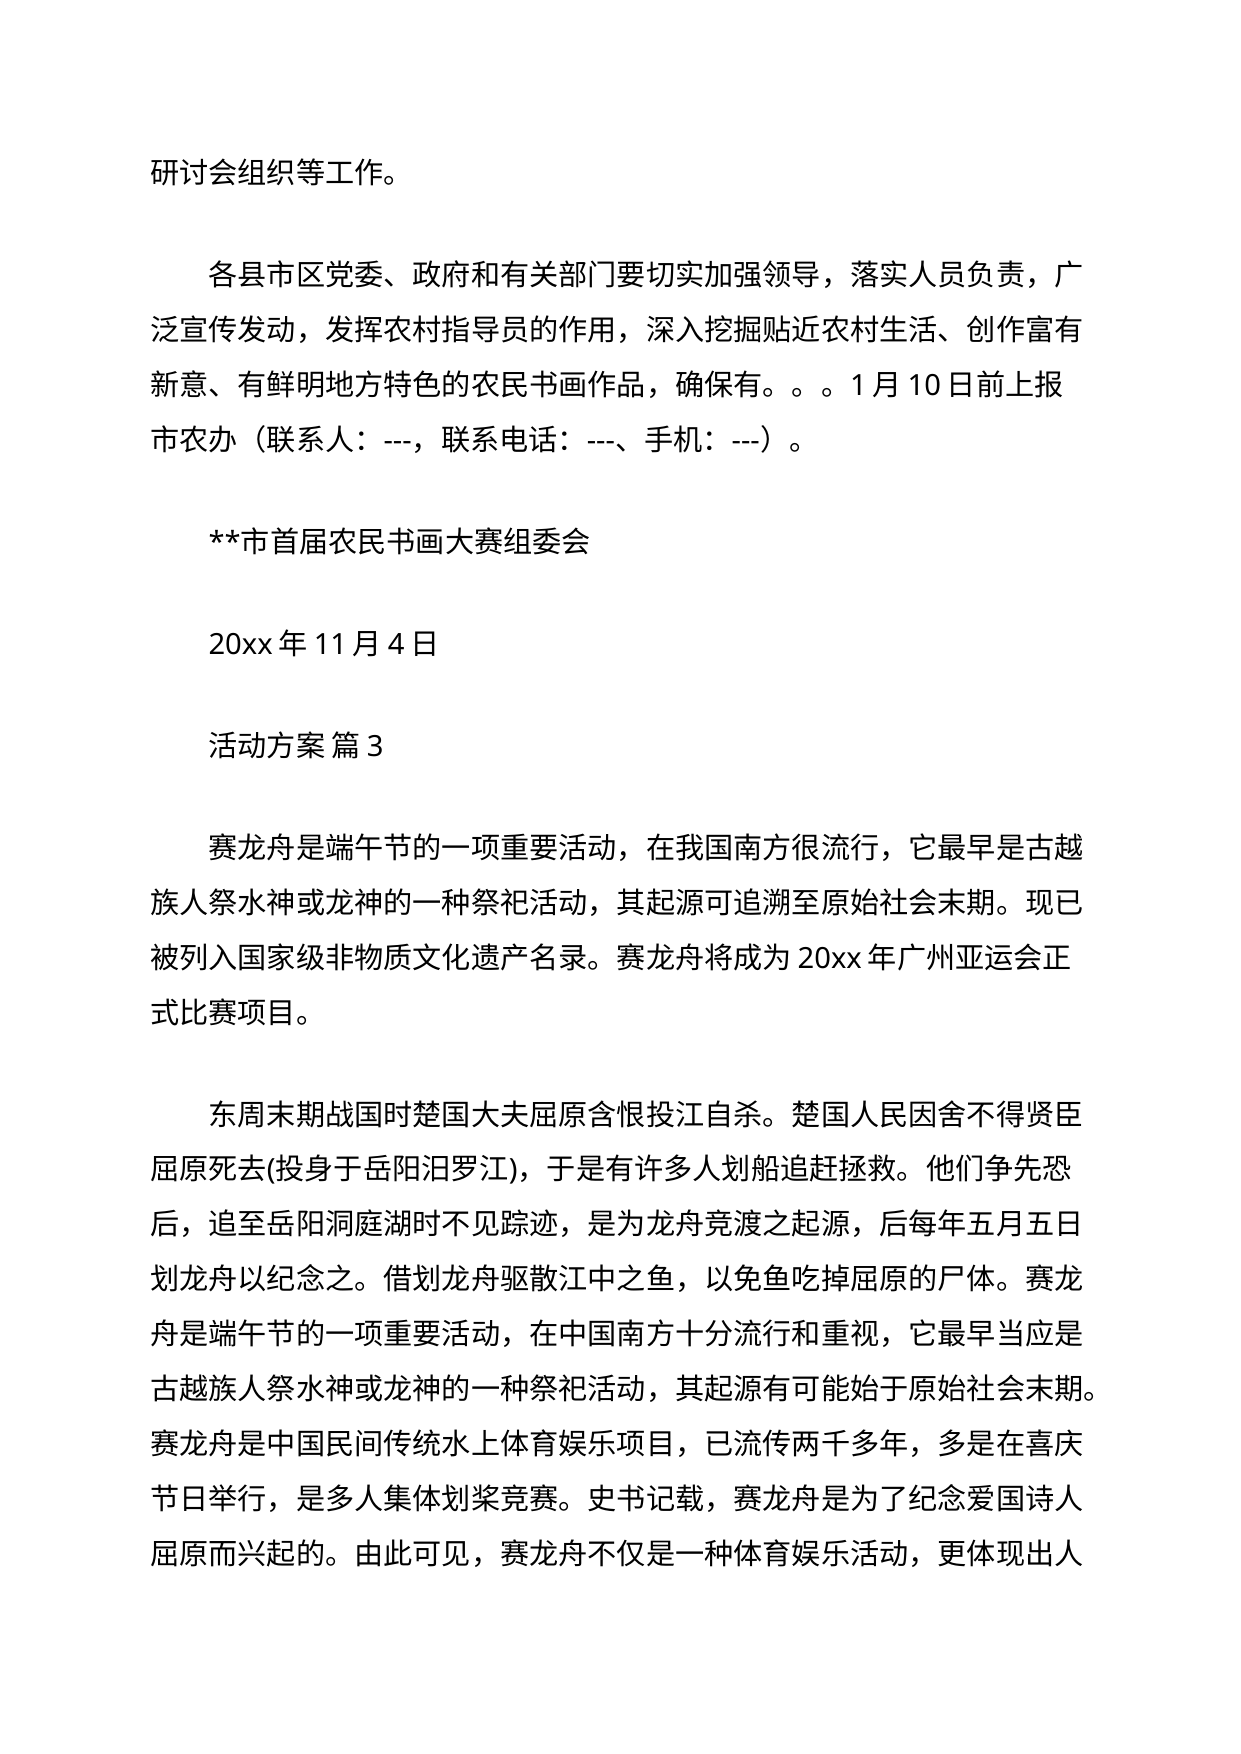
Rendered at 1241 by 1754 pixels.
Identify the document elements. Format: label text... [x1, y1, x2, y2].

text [150, 150, 1090, 192]
text 20xx年11月4日 [150, 621, 1090, 663]
text **市首届农民书画大赛组委会 [150, 518, 1090, 561]
text 活动方案 篇3 [150, 722, 1090, 765]
text 赛龙舟是端午节的一项重要活动，在我国南方很流行，它最早是古越族人祭水神或龙神的一种祭祀活动，其起源可追溯至原始社会末期。现已被列入国家级非物质文化遗产名录。赛龙舟将成为20xx年广州亚运会正式比赛项目。 [150, 824, 1090, 1032]
text 各县市区党委、政府和有关部门要切实加强领导，落实人员负责，广泛宣传发动，发挥农村指导员的作用，深入挖掘贴近农村生活、创作富有新意、有鲜明地方特色的农民书画作品，确保有。。。1月10日前上报市农办（联系人：---，联系电话：---、手机：---）。 [150, 252, 1090, 459]
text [150, 1091, 1090, 1573]
